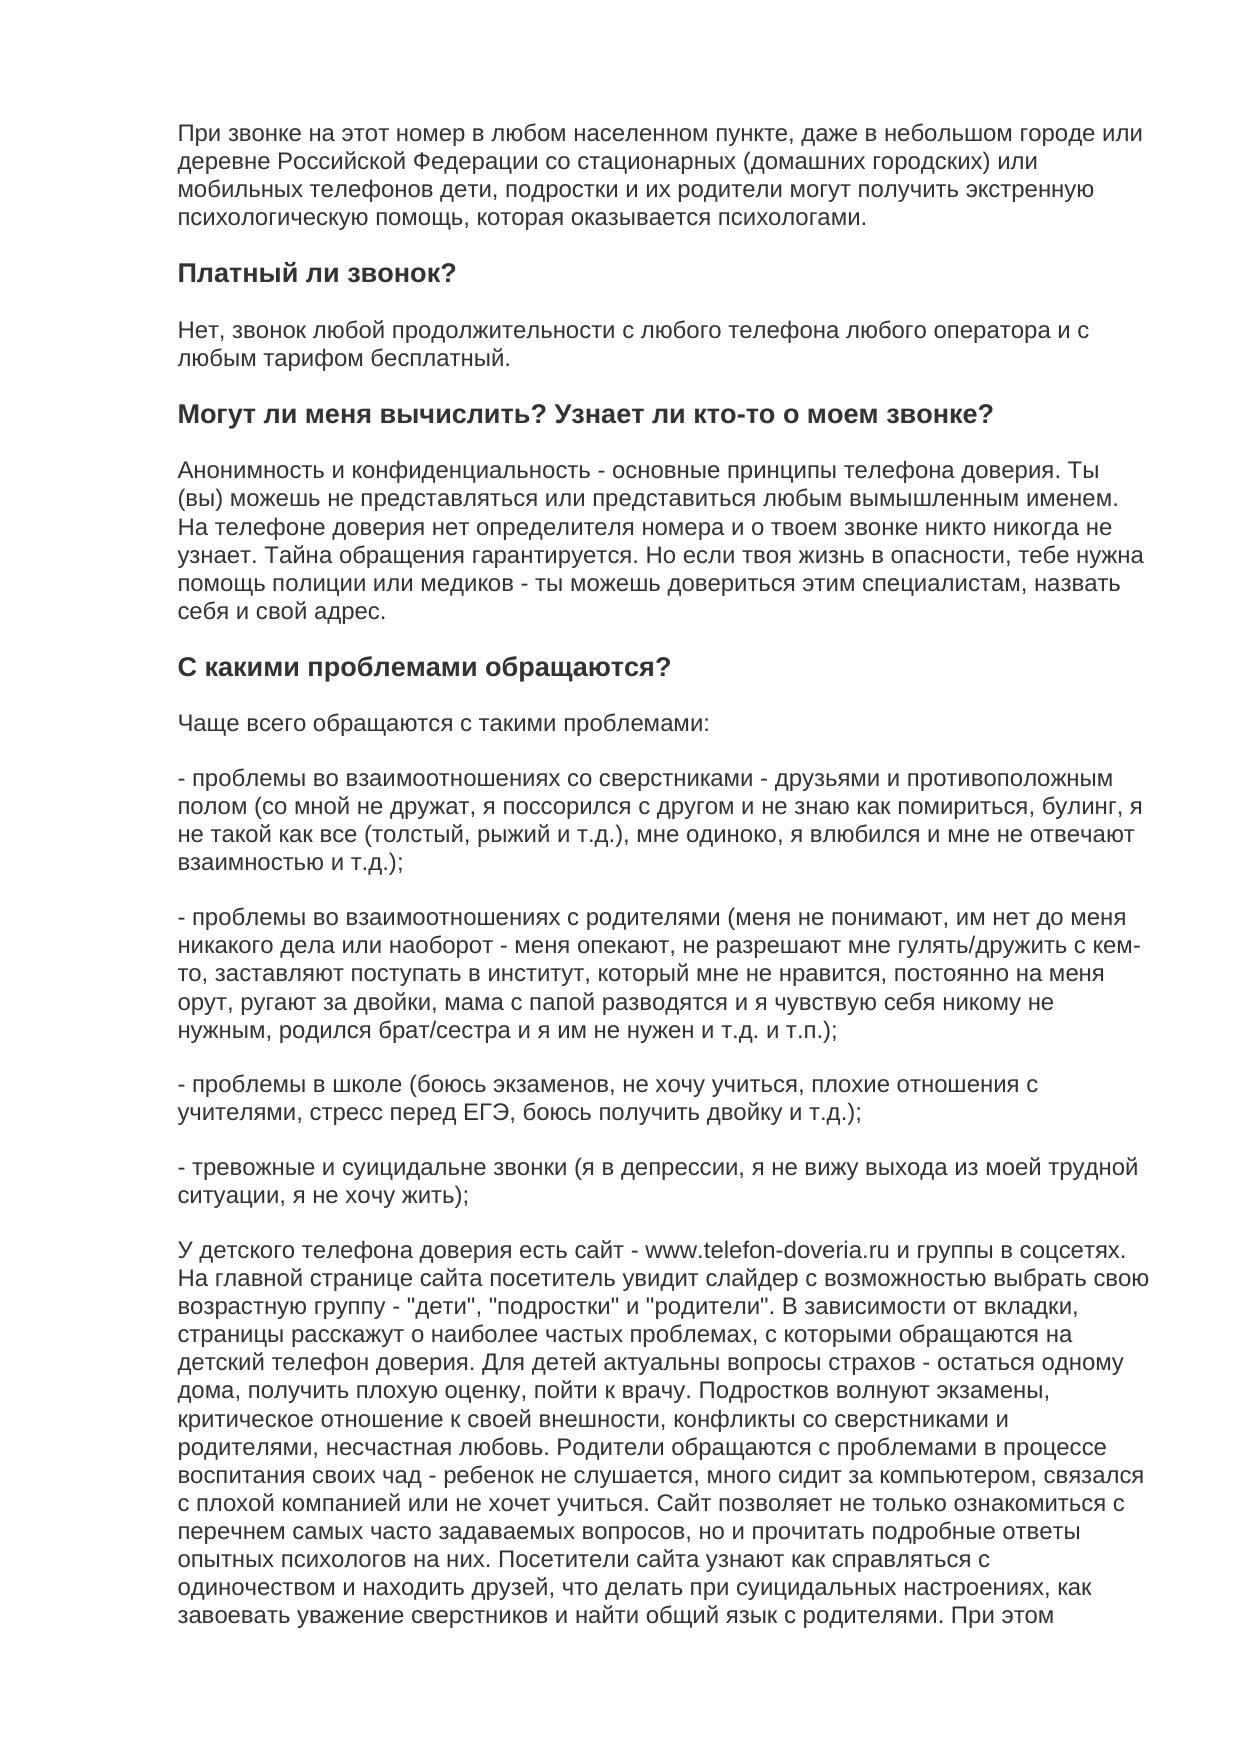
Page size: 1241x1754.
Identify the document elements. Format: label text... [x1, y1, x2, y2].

text - тревожные и суицидальне звонки (я в депрессии, я не вижу выхода из моей трудной ситуации, я не хочу жить); [177, 1152, 1152, 1209]
text Нет, звонок любой продолжительности с любого телефона любого оператора и с любым тарифом бесплатный. [177, 315, 1152, 371]
text - проблемы во взаимоотношениях со сверстниками - друзьями и противоположным полом (со мной не дружат, я поссорился с другом и не знаю как помириться, булинг, я не такой как все (толстый, рыжий и т.д.), мне одиноко, я влюбился и мне не отвечают взаимностью и т.д.); [177, 763, 1152, 876]
text С какими проблемами обращаются? [177, 651, 1152, 682]
text - проблемы в школе (боюсь экзаменов, не хочу учиться, плохие отношения с учителями, стресс перед ЕГЭ, боюсь получить двойку и т.д.); [177, 1070, 1152, 1126]
text Анонимность и конфиденциальность - основные принципы телефона доверия. Ты (вы) можешь не представляться или представиться любым вымышленным именем. На телефоне доверия нет определителя номера и о твоем звонке никто никогда не узнает. Тайна обращения гарантируется. Но если твоя жизнь в опасности, тебе нужна помощь полиции или медиков - ты можешь довериться этим специалистам, назвать себя и свой адрес. [177, 456, 1152, 624]
text При звонке на этот номер в любом населенном пункте, даже в небольшом городе или деревне Российской Федерации со стационарных (домашних городских) или мобильных телефонов дети, подростки и их родители могут получить экстренную психологическую помощь, которая оказывается психологами. [177, 118, 1152, 231]
text Могут ли меня вычислить? Узнает ли кто-то о моем звонке? [177, 398, 1152, 429]
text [177, 1235, 1152, 1629]
text - проблемы во взаимоотношениях с родителями (меня не понимают, им нет до меня никакого дела или наоборот - меня опекают, не разрешают мне гулять/дружить с кем-то, заставляют поступать в институт, который мне не нравится, постоянно на меня орут, ругают за двойки, мама с папой разводятся и я чувствую себя никому не нужным, родился брат/сестра и я им не нужен и т.д. и т.п.); [177, 902, 1152, 1043]
text Платный ли звонок? [177, 257, 1152, 288]
text Чаще всего обращаются с такими проблемами: [177, 709, 1152, 737]
